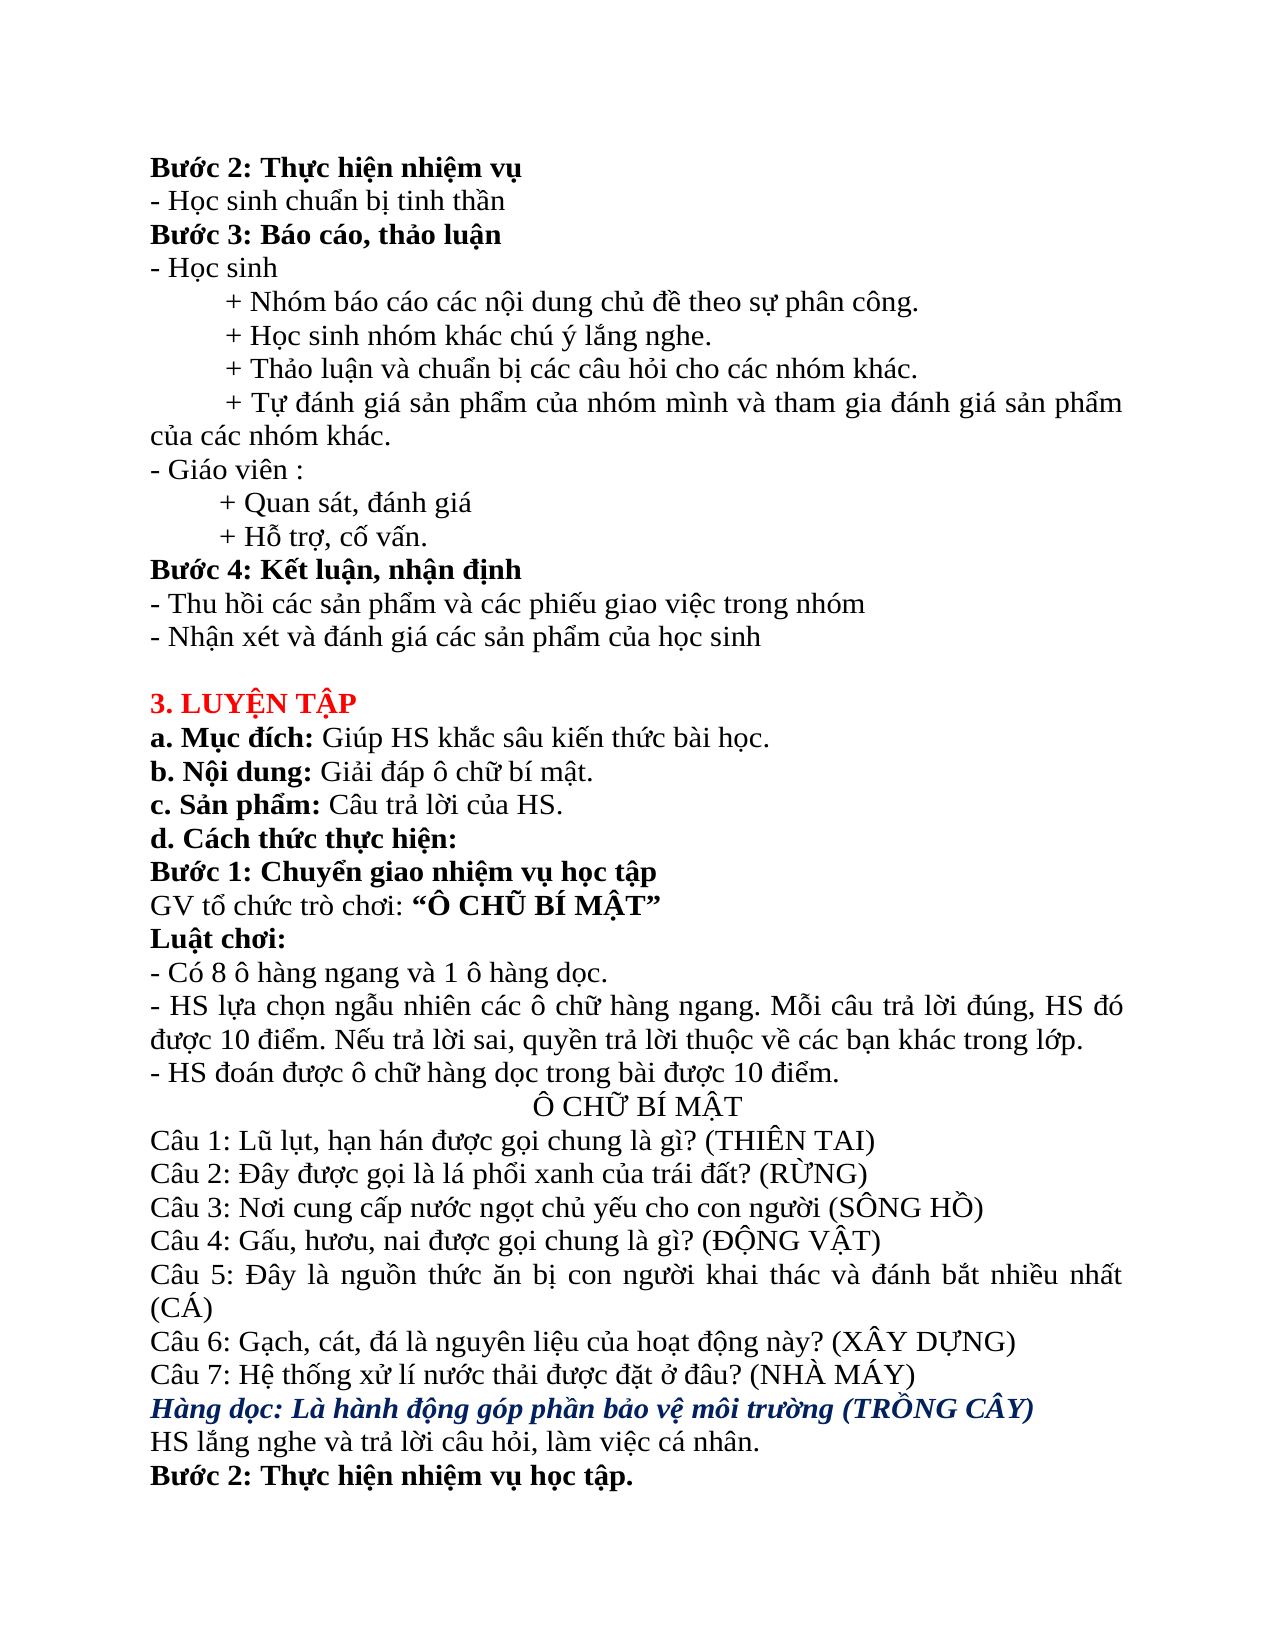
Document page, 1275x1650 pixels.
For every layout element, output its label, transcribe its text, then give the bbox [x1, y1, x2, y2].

text HS lắng nghe và trả lời câu hỏi, làm việc cá nhân. [150, 1424, 1125, 1458]
text Bước 1: Chuyển giao nhiệm vụ học tập [150, 854, 1125, 888]
text Bước 3: Báo cáo, thảo luận [150, 217, 1125, 251]
text - Học sinh [150, 251, 1125, 284]
text Ô CHỮ BÍ MẬT [150, 1089, 1125, 1123]
text - Học sinh chuẩn bị tinh thần [150, 183, 1125, 217]
text Câu 4: Gấu, hươu, nai được gọi chung là gì? (ĐỘNG VẬT) [150, 1223, 1125, 1257]
text Câu 6: Gạch, cát, đá là nguyên liệu của hoạt động này? (XÂY DỰNG) [150, 1324, 1125, 1357]
text - Nhận xét và đánh giá các sản phẩm của học sinh [150, 619, 1125, 653]
text - HS đoán được ô chữ hàng dọc trong bài được 10 điểm. [150, 1056, 1125, 1089]
text Bước 2: Thực hiện nhiệm vụ học tập. [150, 1458, 1125, 1492]
text Câu 5: Đây là nguồn thức ăn bị con người khai thác và đánh bắt nhiều nhất (CÁ) [150, 1257, 1125, 1324]
text + Hỗ trợ, cố vấn. [150, 519, 1125, 552]
text + Thảo luận và chuẩn bị các câu hỏi cho các nhóm khác. [150, 351, 1125, 385]
text - HS lựa chọn ngẫu nhiên các ô chữ hàng ngang. Mỗi câu trả lời đúng, HS đó được 10 điểm. Nếu trả lời sai, quyền trả lời thuộc về các bạn khác trong lớp. [150, 988, 1125, 1056]
text - Có 8 ô hàng ngang và 1 ô hàng dọc. [150, 955, 1125, 988]
text + Quan sát, đánh giá [150, 485, 1125, 519]
text d. Cách thức thực hiện: [150, 821, 1125, 854]
text Hàng dọc: Là hành động góp phần bảo vệ môi trường (TRỒNG CÂY) [150, 1391, 1125, 1424]
text - Giáo viên : [150, 452, 1125, 485]
text a. Mục đích: Giúp HS khắc sâu kiến thức bài học. [150, 720, 1125, 754]
text - Thu hồi các sản phẩm và các phiếu giao việc trong nhóm [150, 586, 1125, 619]
text + Nhóm báo cáo các nội dung chủ đề theo sự phân công. [150, 284, 1125, 318]
text Luật chơi: [150, 921, 1125, 955]
text Bước 2: Thực hiện nhiệm vụ [150, 150, 1125, 183]
text Câu 2: Đây được gọi là lá phổi xanh của trái đất? (RỪNG) [150, 1156, 1125, 1190]
text GV tổ chức trò chơi: “Ô CHŨ BÍ MẬT” [150, 888, 1125, 921]
text Câu 3: Nơi cung cấp nước ngọt chủ yếu cho con người (SÔNG HỒ) [150, 1190, 1125, 1223]
text Câu 7: Hệ thống xử lí nước thải được đặt ở đâu? (NHÀ MÁY) [150, 1357, 1125, 1391]
text + Tự đánh giá sản phẩm của nhóm mình và tham gia đánh giá sản phẩm của các nhóm khác. [150, 385, 1125, 452]
text b. Nội dung: Giải đáp ô chữ bí mật. [150, 754, 1125, 787]
text 3. LUYỆN TẬP [150, 687, 1125, 720]
text Câu 1: Lũ lụt, hạn hán được gọi chung là gì? (THIÊN TAI) [150, 1123, 1125, 1156]
text c. Sản phẩm: Câu trả lời của HS. [150, 787, 1125, 821]
text + Học sinh nhóm khác chú ý lắng nghe. [150, 318, 1125, 351]
text Bước 4: Kết luận, nhận định [150, 552, 1125, 586]
